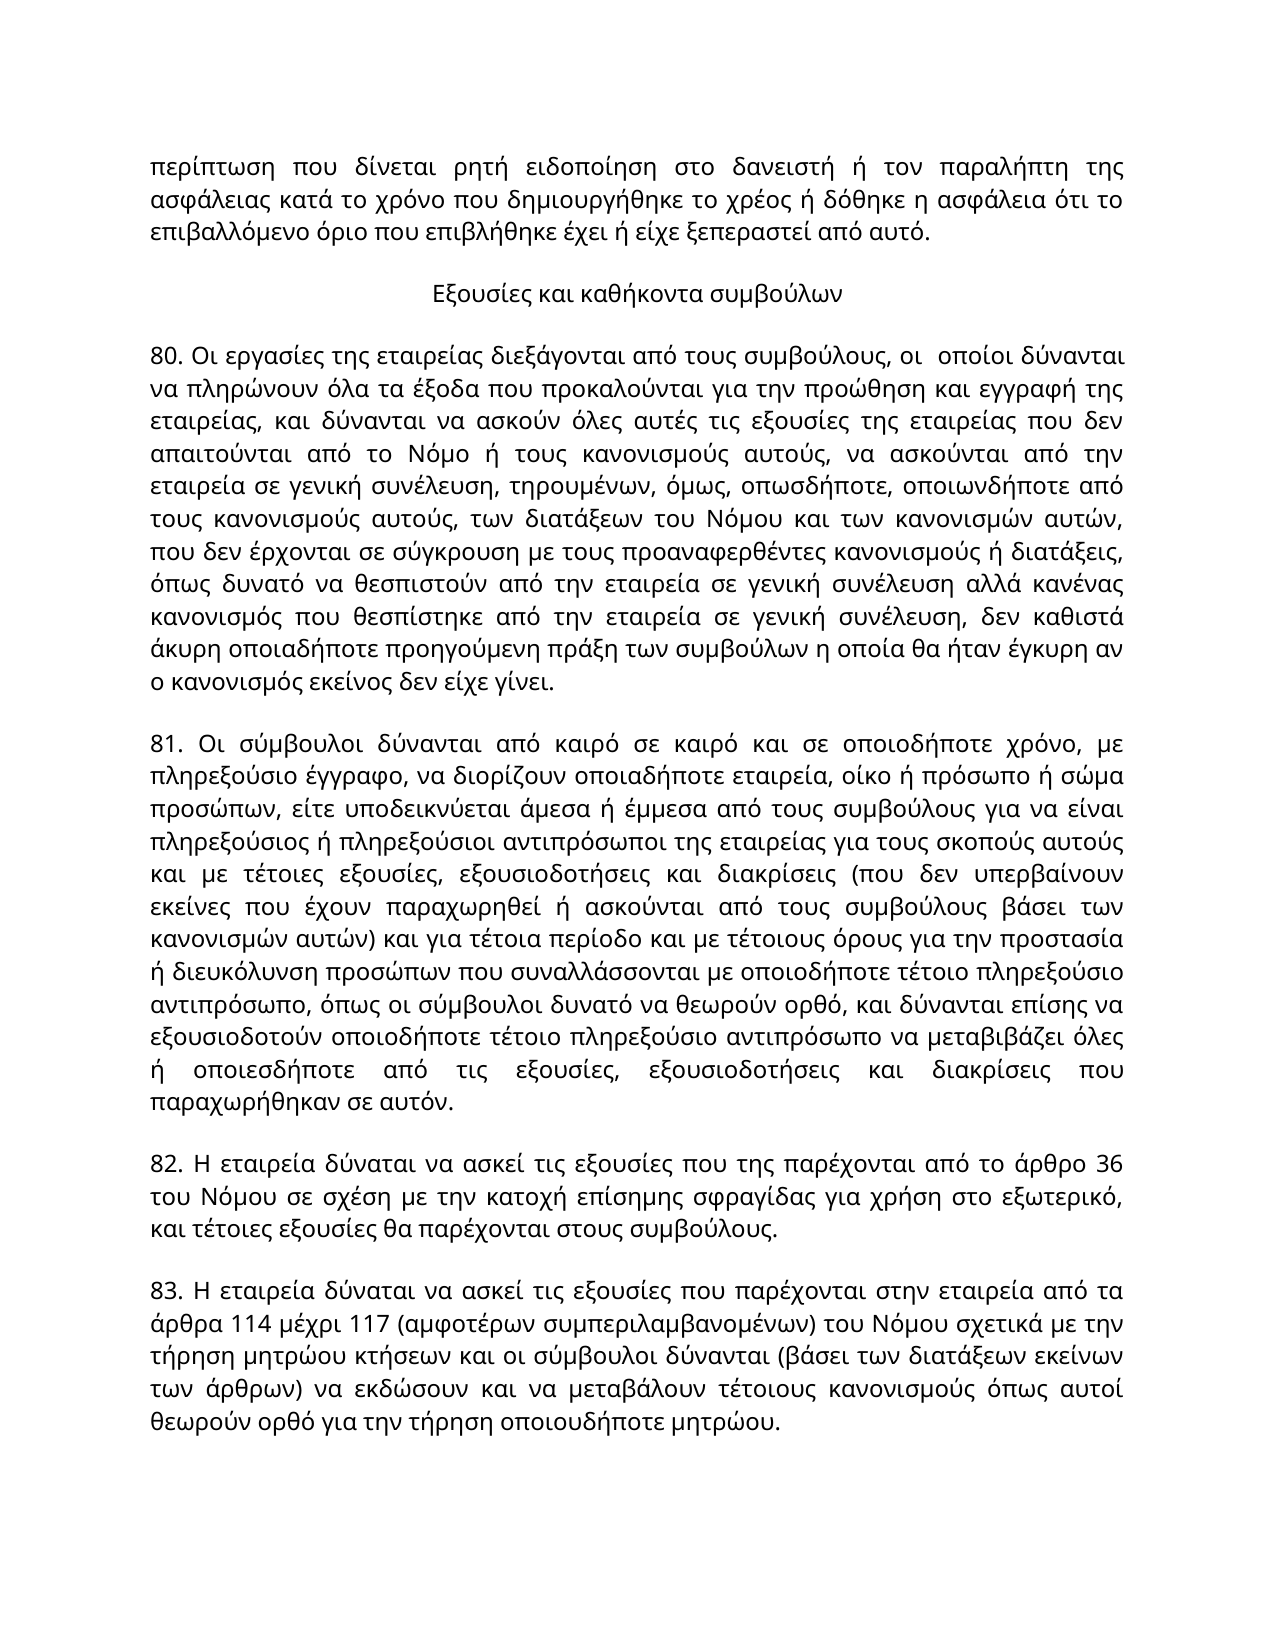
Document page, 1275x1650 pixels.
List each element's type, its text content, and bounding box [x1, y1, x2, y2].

text 81. Οι σύμβουλοι δύνανται από καιρό σε καιρό και σε οποιοδήποτε χρόνο, με πληρεξούσιο έγγραφο, να διορίζουν οποιαδήποτε εταιρεία, οίκο ή πρόσωπο ή σώμα προσώπων, είτε υποδεικνύεται άμεσα ή έμμεσα από τους συμβούλους για να είναι πληρεξούσιος ή πληρεξούσιοι αντιπρόσωποι της εταιρείας για τους σκοπούς αυτούς και με τέτοιες εξουσίες, εξουσιοδοτήσεις και διακρίσεις (που δεν υπερβαίνουν εκείνες που έχουν παραχωρηθεί ή ασκούνται από τους συμβούλους βάσει των κανονισμών αυτών) και για τέτοια περίοδο και με τέτοιους όρους για την προστασία ή διευκόλυνση προσώπων που συναλλάσσονται με οποιοδήποτε τέτοιο πληρεξούσιο αντιπρόσωπο, όπως οι σύμβουλοι δυνατό να θεωρούν ορθό, και δύνανται επίσης να εξουσιοδοτούν οποιοδήποτε τέτοιο πληρεξούσιο αντιπρόσωπο να μεταβιβάζει όλες ή οποιεσδήποτε από τις εξουσίες, εξουσιοδοτήσεις και διακρίσεις που παραχωρήθηκαν σε αυτόν. [150, 727, 1125, 1118]
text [150, 150, 1125, 248]
text Εξουσίες και καθήκοντα συμβούλων [150, 277, 1125, 309]
text 80. Οι εργασίες της εταιρείας διεξάγονται από τους συμβούλους, οι οποίοι δύνανται να πληρώνουν όλα τα έξοδα που προκαλούνται για την προώθηση και εγγραφή της εταιρείας, και δύνανται να ασκούν όλες αυτές τις εξουσίες της εταιρείας που δεν απαιτούνται από το Νόμο ή τους κανονισμούς αυτούς, να ασκούνται από την εταιρεία σε γενική συνέλευση, τηρουμένων, όμως, οπωσδήποτε, οποιωνδήποτε από τους κανονισμούς αυτούς, των διατάξεων του Νόμου και των κανονισμών αυτών, που δεν έρχονται σε σύγκρουση με τους προαναφερθέντες κανονισμούς ή διατάξεις, όπως δυνατό να θεσπιστούν από την εταιρεία σε γενική συνέλευση αλλά κανένας κανονισμός που θεσπίστηκε από την εταιρεία σε γενική συνέλευση, δεν καθιστά άκυρη οποιαδήποτε προηγούμενη πράξη των συμβούλων η οποία θα ήταν έγκυρη αν ο κανονισμός εκείνος δεν είχε γίνει. [150, 339, 1125, 697]
text 83. Η εταιρεία δύναται να ασκεί τις εξουσίες που παρέχονται στην εταιρεία από τα άρθρα 114 μέχρι 117 (αμφοτέρων συμπεριλαμβανομένων) του Νόμου σχετικά με την τήρηση μητρώου κτήσεων και οι σύμβουλοι δύνανται (βάσει των διατάξεων εκείνων των άρθρων) να εκδώσουν και να μεταβάλουν τέτοιους κανονισμούς όπως αυτοί θεωρούν ορθό για την τήρηση οποιουδήποτε μητρώου. [150, 1274, 1125, 1437]
text 82. Η εταιρεία δύναται να ασκεί τις εξουσίες που της παρέχονται από το άρθρο 36 του Νόμου σε σχέση με την κατοχή επίσημης σφραγίδας για χρήση στο εξωτερικό, και τέτοιες εξουσίες θα παρέχονται στους συμβούλους. [150, 1147, 1125, 1245]
